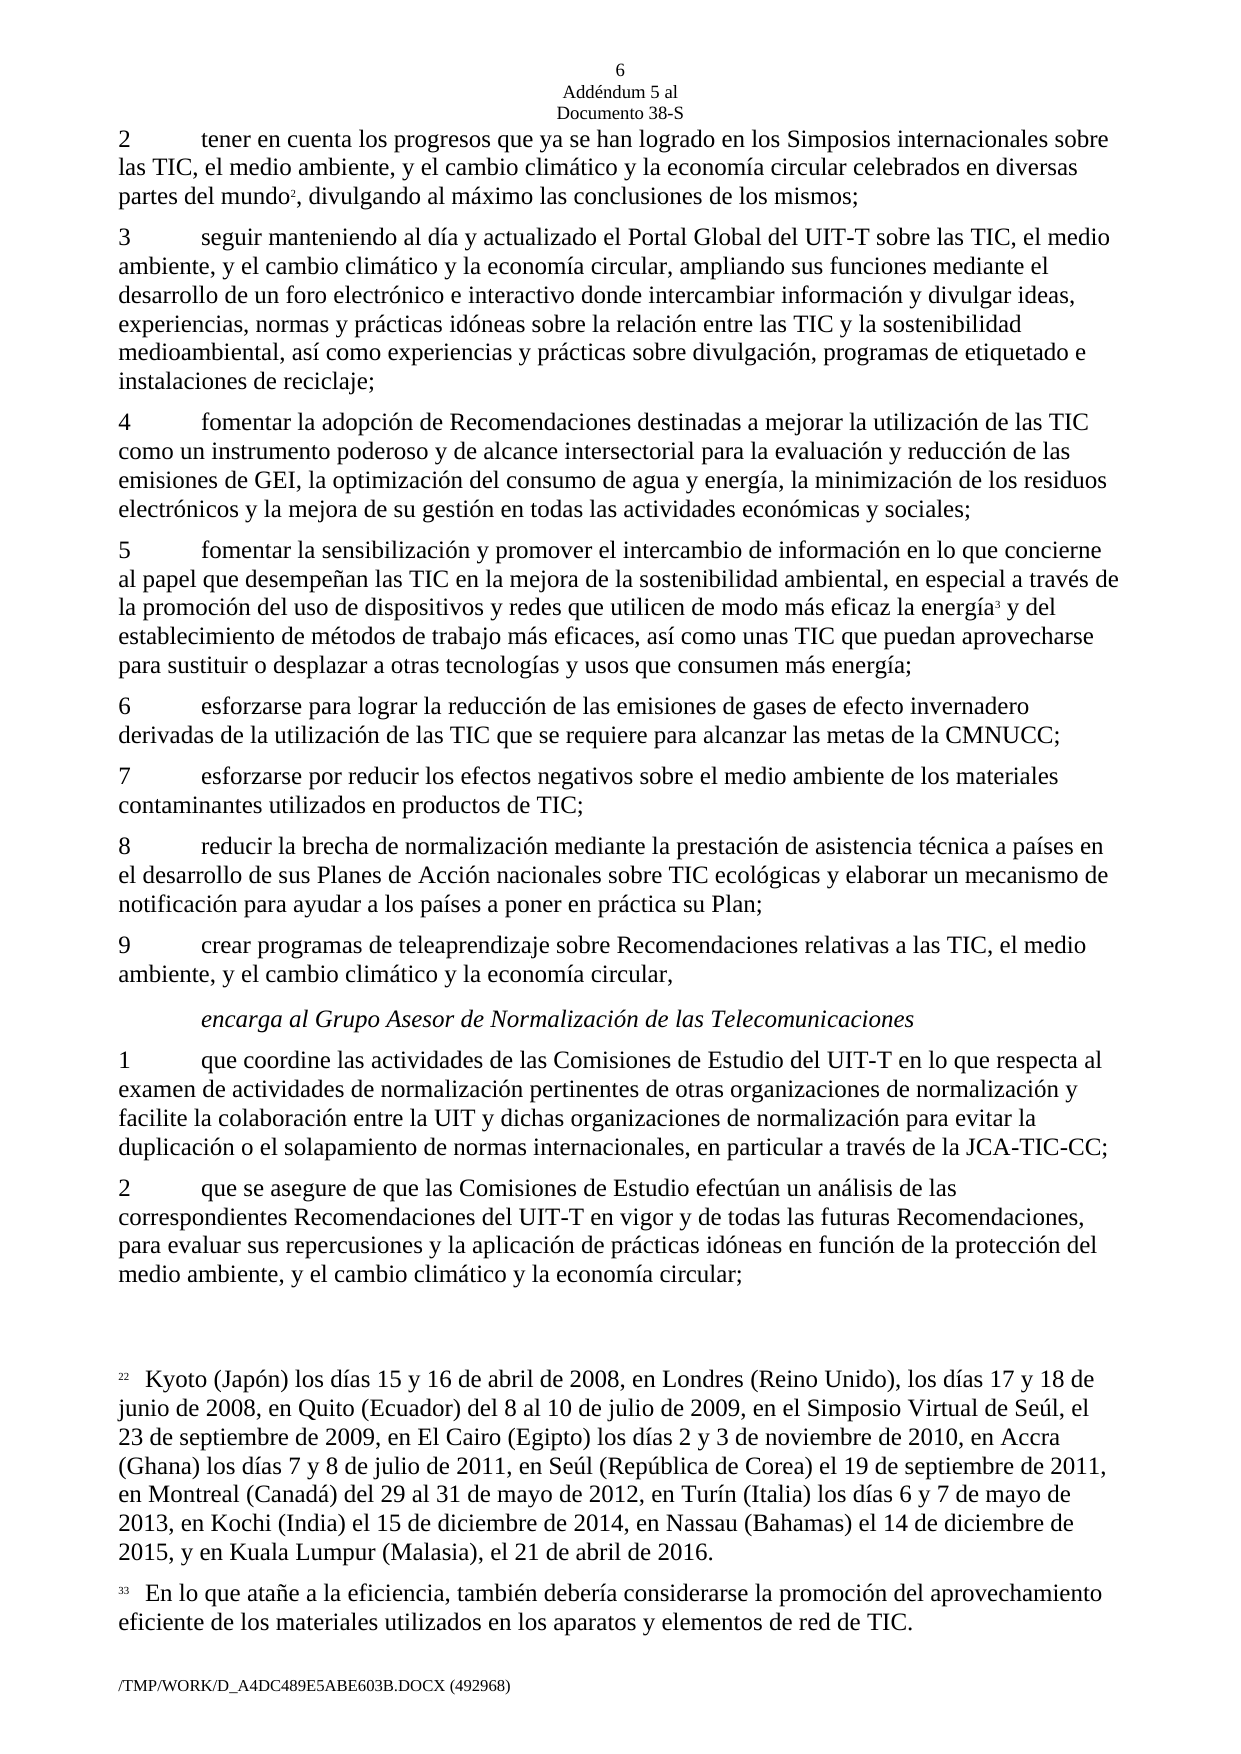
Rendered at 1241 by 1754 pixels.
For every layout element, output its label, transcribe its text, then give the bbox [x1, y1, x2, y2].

text 7 esforzarse por reducir los efectos negativos sobre el medio ambiente de los materiales contaminantes utilizados en productos de TIC; [118, 761, 1122, 819]
text 9 crear programas de teleaprendizaje sobre Recomendaciones relativas a las TIC, el medio ambiente el cambio climático, [118, 930, 1122, 987]
text 6 esforzarse para lograr la reducción de las emisiones de gases de efecto invernadero derivadas de la utilización de las TIC que se requiere para alcanzar las metas de la CMNUCC; [118, 691, 1122, 749]
text 8 reducir la brecha de normalización mediante la prestación de asistencia técnica a países en el desarrollo de sus Planes de Acción nacionales sobre TIC ecológicas y elaborar un mecanismo de notificación para ayudar a los países a poner en práctica su Plan; [118, 831, 1122, 917]
text 2 tener en cuenta los progresos que ya se han logrado en los Simposios internacionales sobre las TIC, el medio ambiente el cambio climático celebrados en diversas partes del mundo2, divulgando al máximo las conclusiones de los mismos; [118, 124, 1122, 210]
text 1 que coordine las actividades de las Comisiones de Estudio del UIT-T en lo que respecta al examen de actividades de normalización pertinentes de otras organizaciones de normalización y facilite la colaboración entre la UIT y dichas organizaciones de normalización para evitar la duplicación o el solapamiento de normas internacionales; [118, 1045, 1122, 1160]
text 4 fomentar la adopción de Recomendaciones destinadas a mejorar la utilización de las TIC como un instrumento poderoso y de alcance intersectorial para la evaluación y reducción de las emisiones de GEI, la optimización del consumo de agua y energía, la minimización de los residuos electrónicos y la mejora de su gestión en todas las actividades económicas y sociales; [118, 407, 1122, 522]
text 2 que se asegure de que las Comisiones de Estudio efectúan un análisis de todas las futuras Recomendaciones, para evaluar sus repercusiones y la aplicación de prácticas idóneas en función de la protección del medio ambiente el cambio climático; [118, 1173, 1122, 1288]
text encarga al Grupo Asesor de Normalización de las Telecomunicaciones [201, 1004, 1122, 1033]
text 5 fomentar la sensibilización y promover el intercambio de información en lo que concierne al papel que desempeñan las TIC en la mejora de la sostenibilidad ambiental, en especial a través de la promoción del uso de dispositivos y redes que utilicen de modo más eficaz la energía3 y del establecimiento de métodos de trabajo más eficaces, así como unas TIC que puedan aprovecharse para sustituir o desplazar a otras tecnologías y usos que consumen más energía; [118, 535, 1122, 679]
text 3 seguir manteniendo al día y actualizado el Portal Global del UIT-T sobre las TIC, el medio ambiente el cambio climático, ampliando sus funciones mediante el desarrollo de un foro electrónico e interactivo donde intercambiar información y divulgar ideas, experiencias, normas y prácticas idóneas sobre la relación entre las TIC y la sostenibilidad medioambiental, así como experiencias y prácticas sobre divulgación, programas de etiquetado e instalaciones de reciclaje; [118, 222, 1122, 395]
